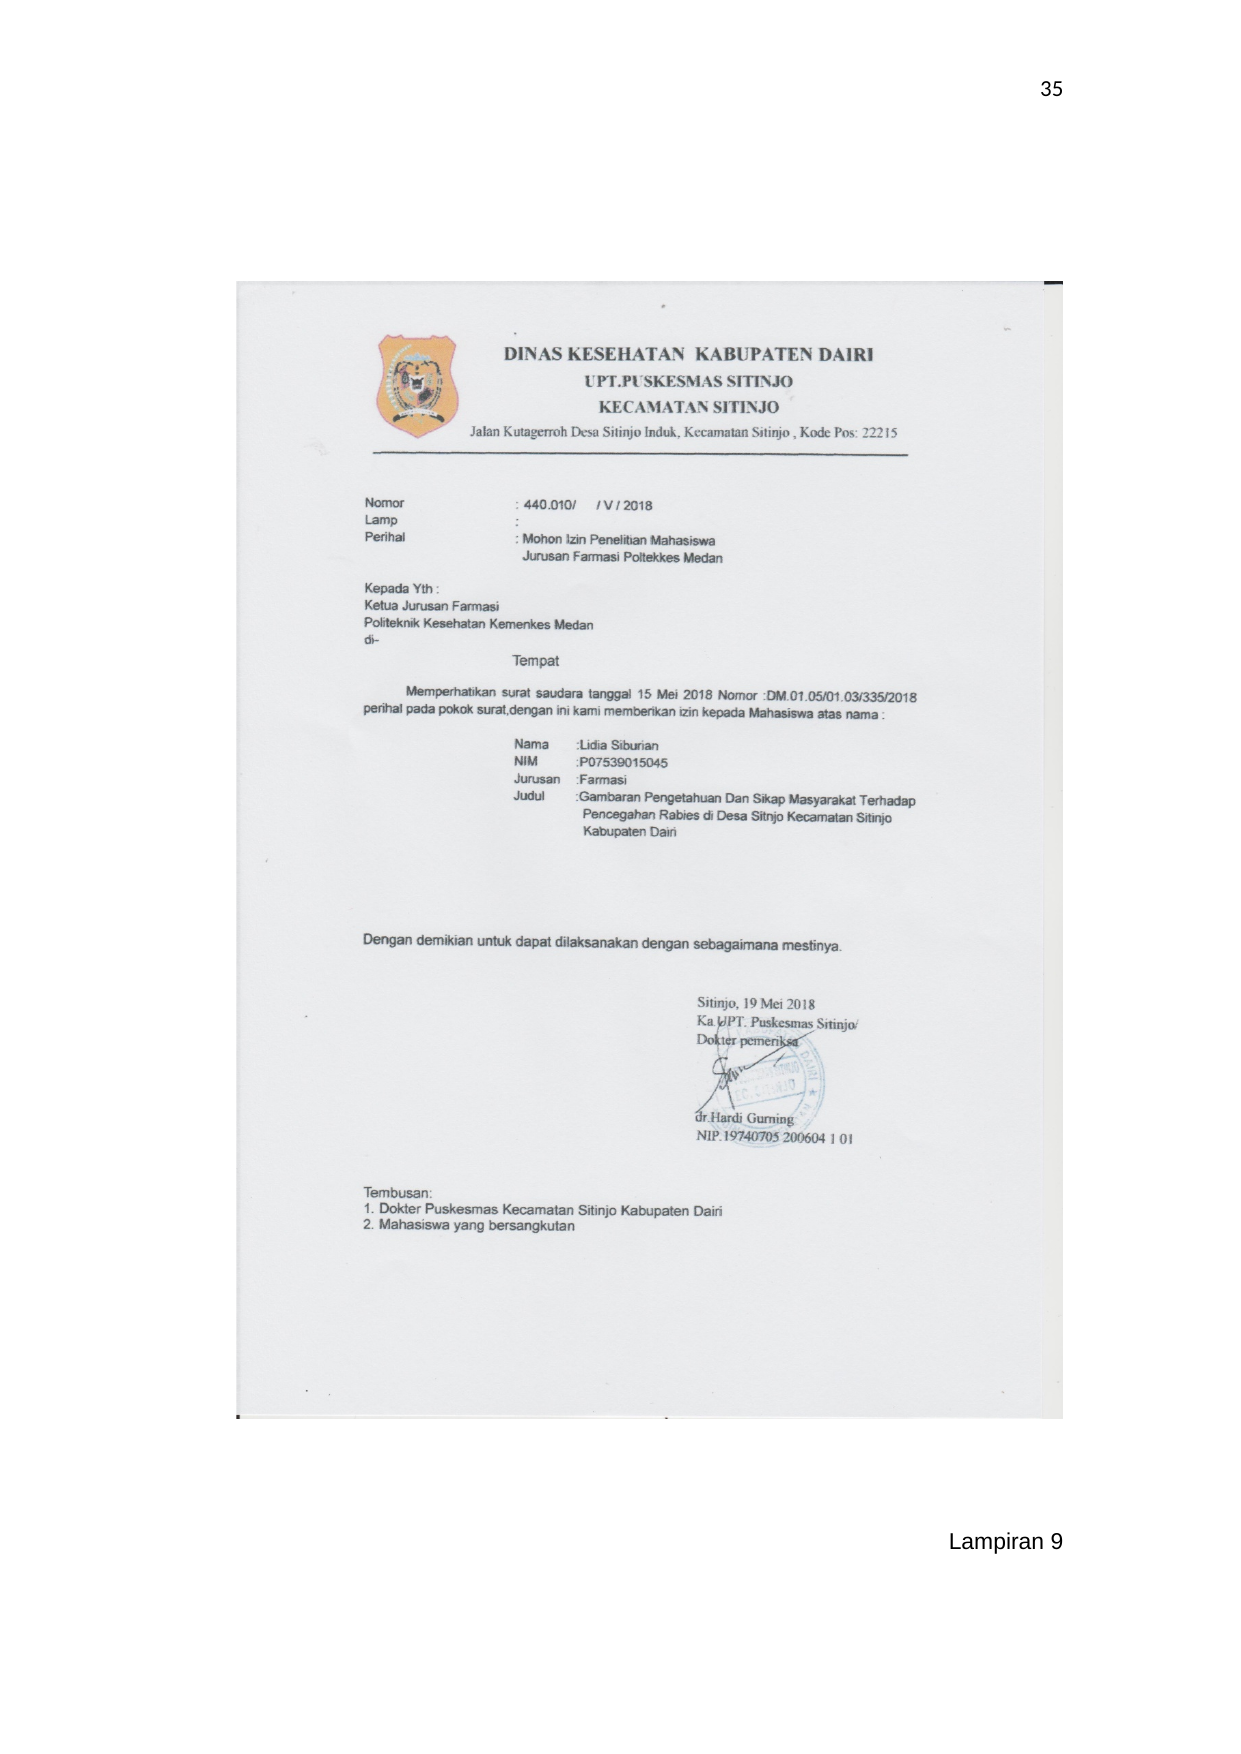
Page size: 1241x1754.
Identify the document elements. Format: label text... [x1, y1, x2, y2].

picture [236, 281, 1063, 1419]
text Lampiran 9 [236, 1528, 1063, 1554]
